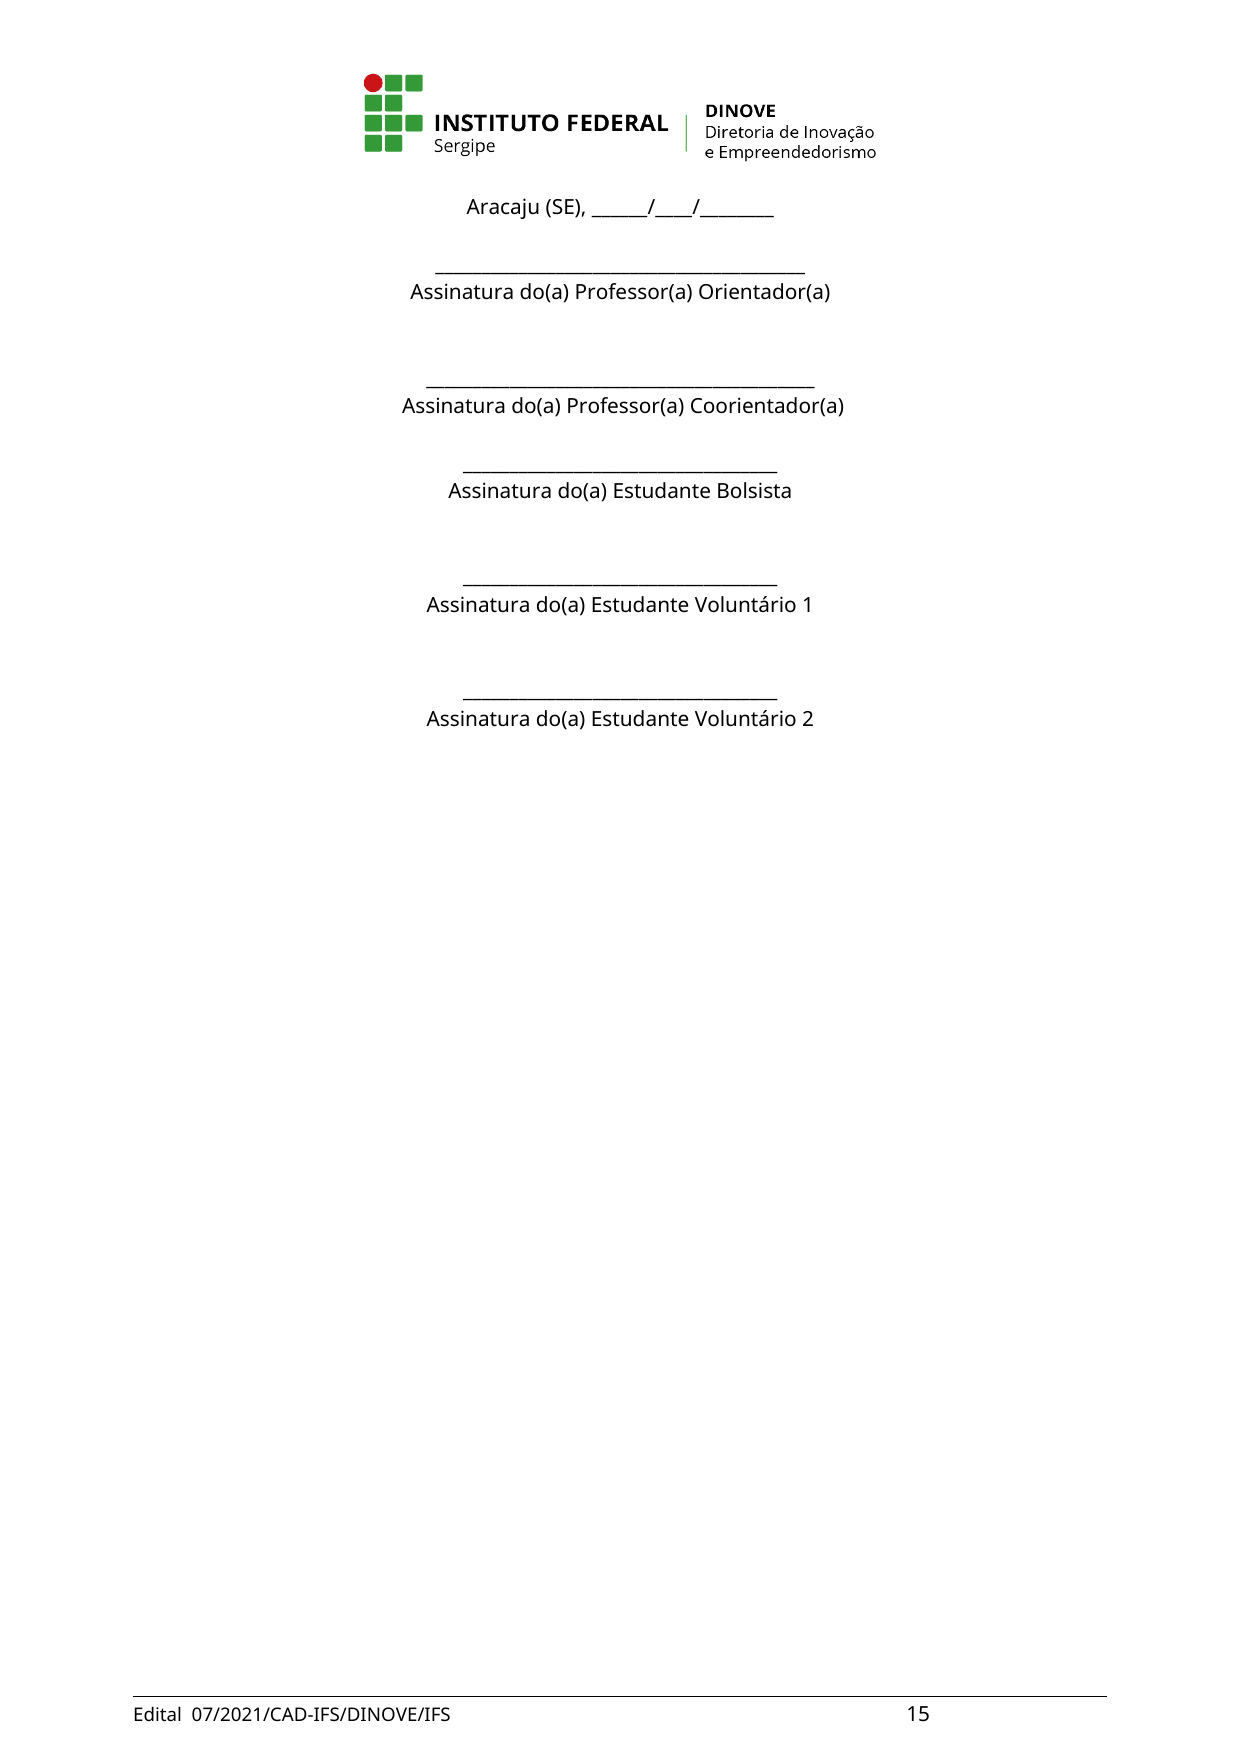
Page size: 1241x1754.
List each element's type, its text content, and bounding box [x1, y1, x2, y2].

text Assinatura do(a) Estudante Bolsista [133, 476, 1107, 505]
text Aracaju (SE), ______/____/________ [133, 192, 1107, 220]
text __________________________________________ [133, 363, 1107, 391]
picture [363, 73, 877, 162]
text Assinatura do(a) Professor(a) Orientador(a) [133, 277, 1107, 306]
text Assinatura do(a) Estudante Voluntário 2 [133, 704, 1107, 732]
text ________________________________________ [133, 249, 1107, 277]
text Assinatura do(a) Professor(a) Coorientador(a) [133, 391, 1107, 419]
text __________________________________ [133, 562, 1107, 590]
text Assinatura do(a) Estudante Voluntário 1 [133, 590, 1107, 618]
text __________________________________ [133, 675, 1107, 704]
text __________________________________ [133, 448, 1107, 476]
